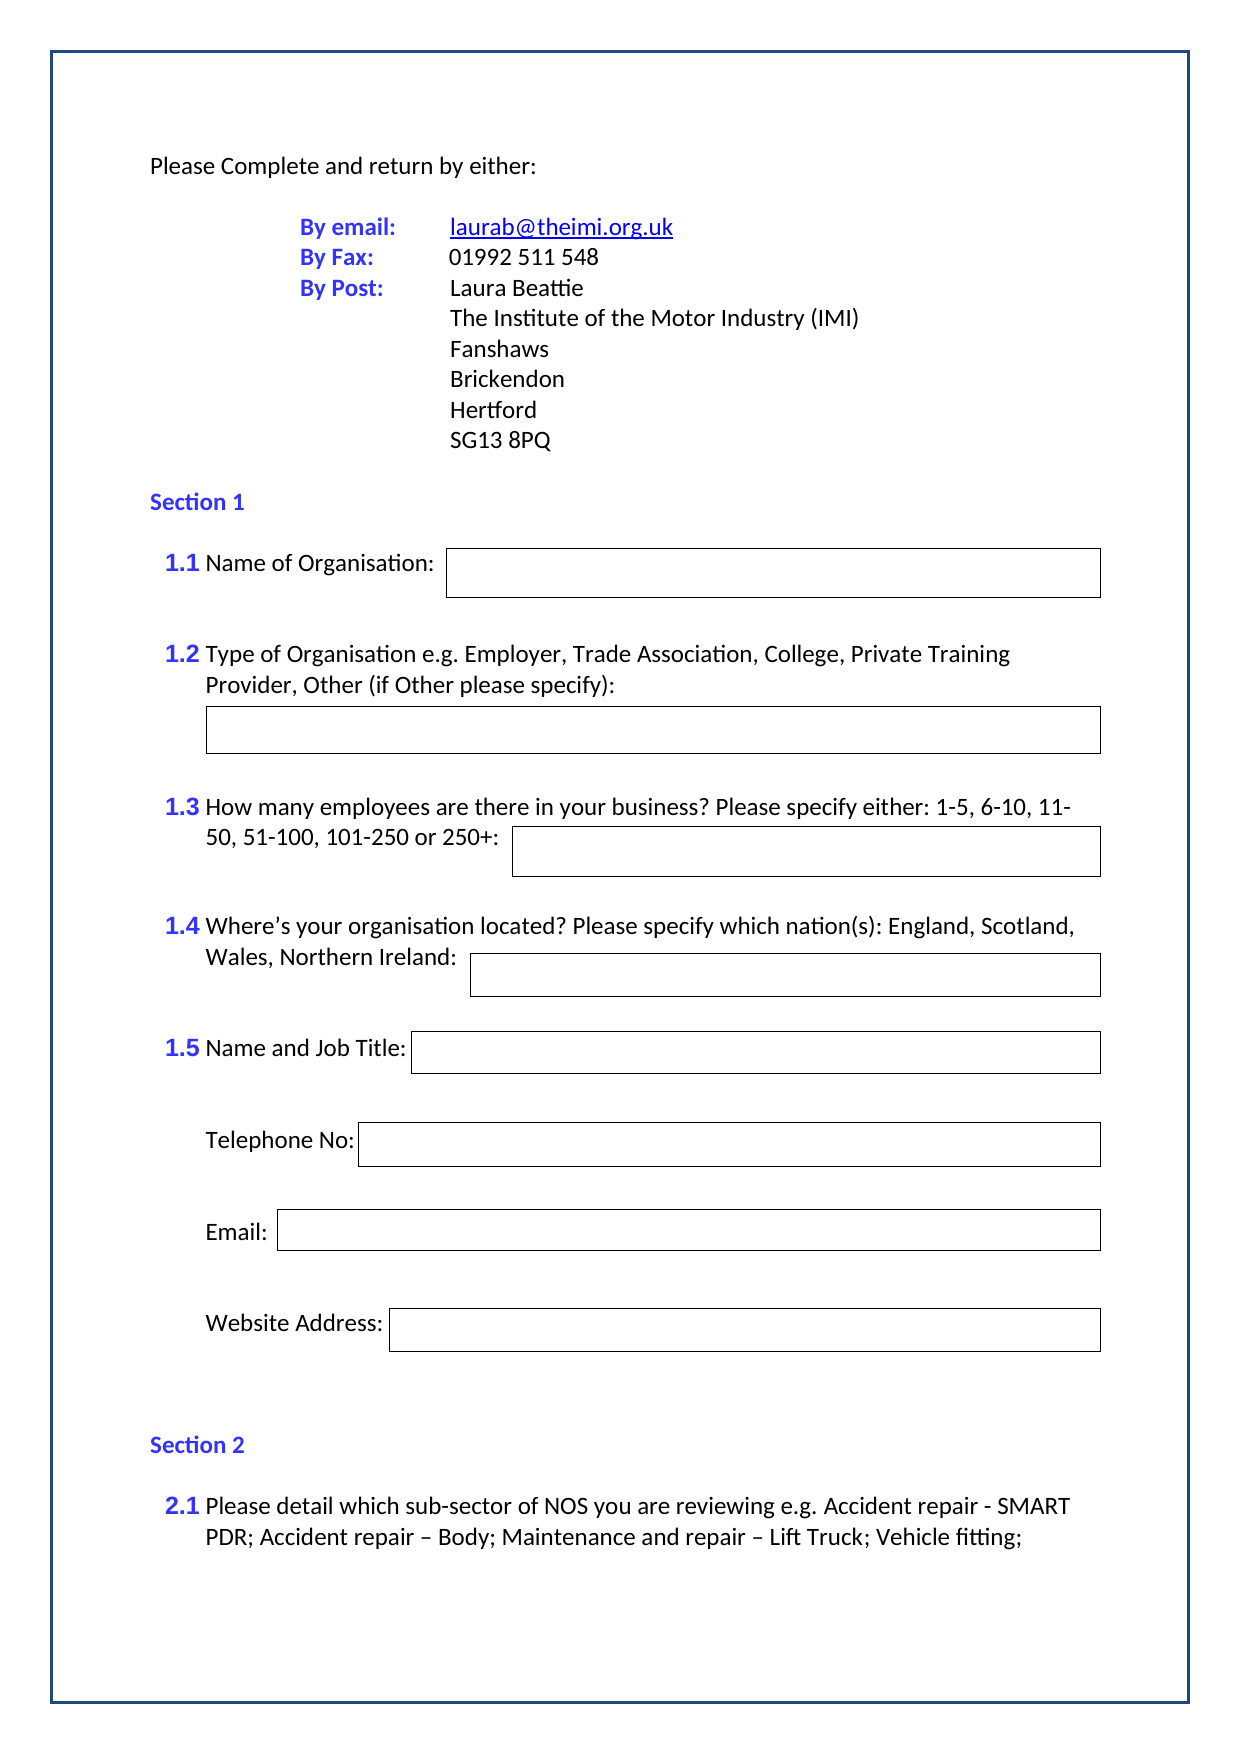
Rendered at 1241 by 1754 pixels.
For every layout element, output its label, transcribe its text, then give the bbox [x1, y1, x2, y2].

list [165, 1490, 1090, 1551]
text By email: laurab@theimi.org.uk [225, 211, 1090, 242]
text Hertford [150, 394, 1090, 425]
list Name of Organisation: [165, 547, 446, 577]
text By Fax: 01992 511 548 [225, 242, 1090, 272]
list Name and Job Title: [165, 1033, 411, 1063]
text Brickendon [150, 364, 1090, 394]
text Telephone No: [205, 1124, 358, 1155]
list Type of Organisation e.g. Employer, Trade Association, College, Private Training Provider, Other (if Other please specify): [165, 638, 1090, 699]
text SG13 8PQ [150, 425, 1090, 455]
text By Post: Laura Beattie [225, 272, 1090, 303]
list Where’s your organisation located? Please specify which nation(s): England, Scotland, Wales, Northern Ireland: [165, 911, 1090, 972]
text Website Address: [150, 1307, 388, 1338]
text Section 2 [150, 1429, 1090, 1460]
text Fanshaws [150, 333, 1090, 364]
list How many employees are there in your business? Please specify either: 1-5, 6-10, 11-50, 51-100, 101-250 or 250+: [165, 791, 1090, 852]
text Email: [205, 1216, 277, 1246]
text The Institute of the Motor Industry (IMI) [150, 303, 1090, 333]
text Please Complete and return by either: [150, 150, 1090, 181]
text Section 1 [150, 486, 1090, 516]
